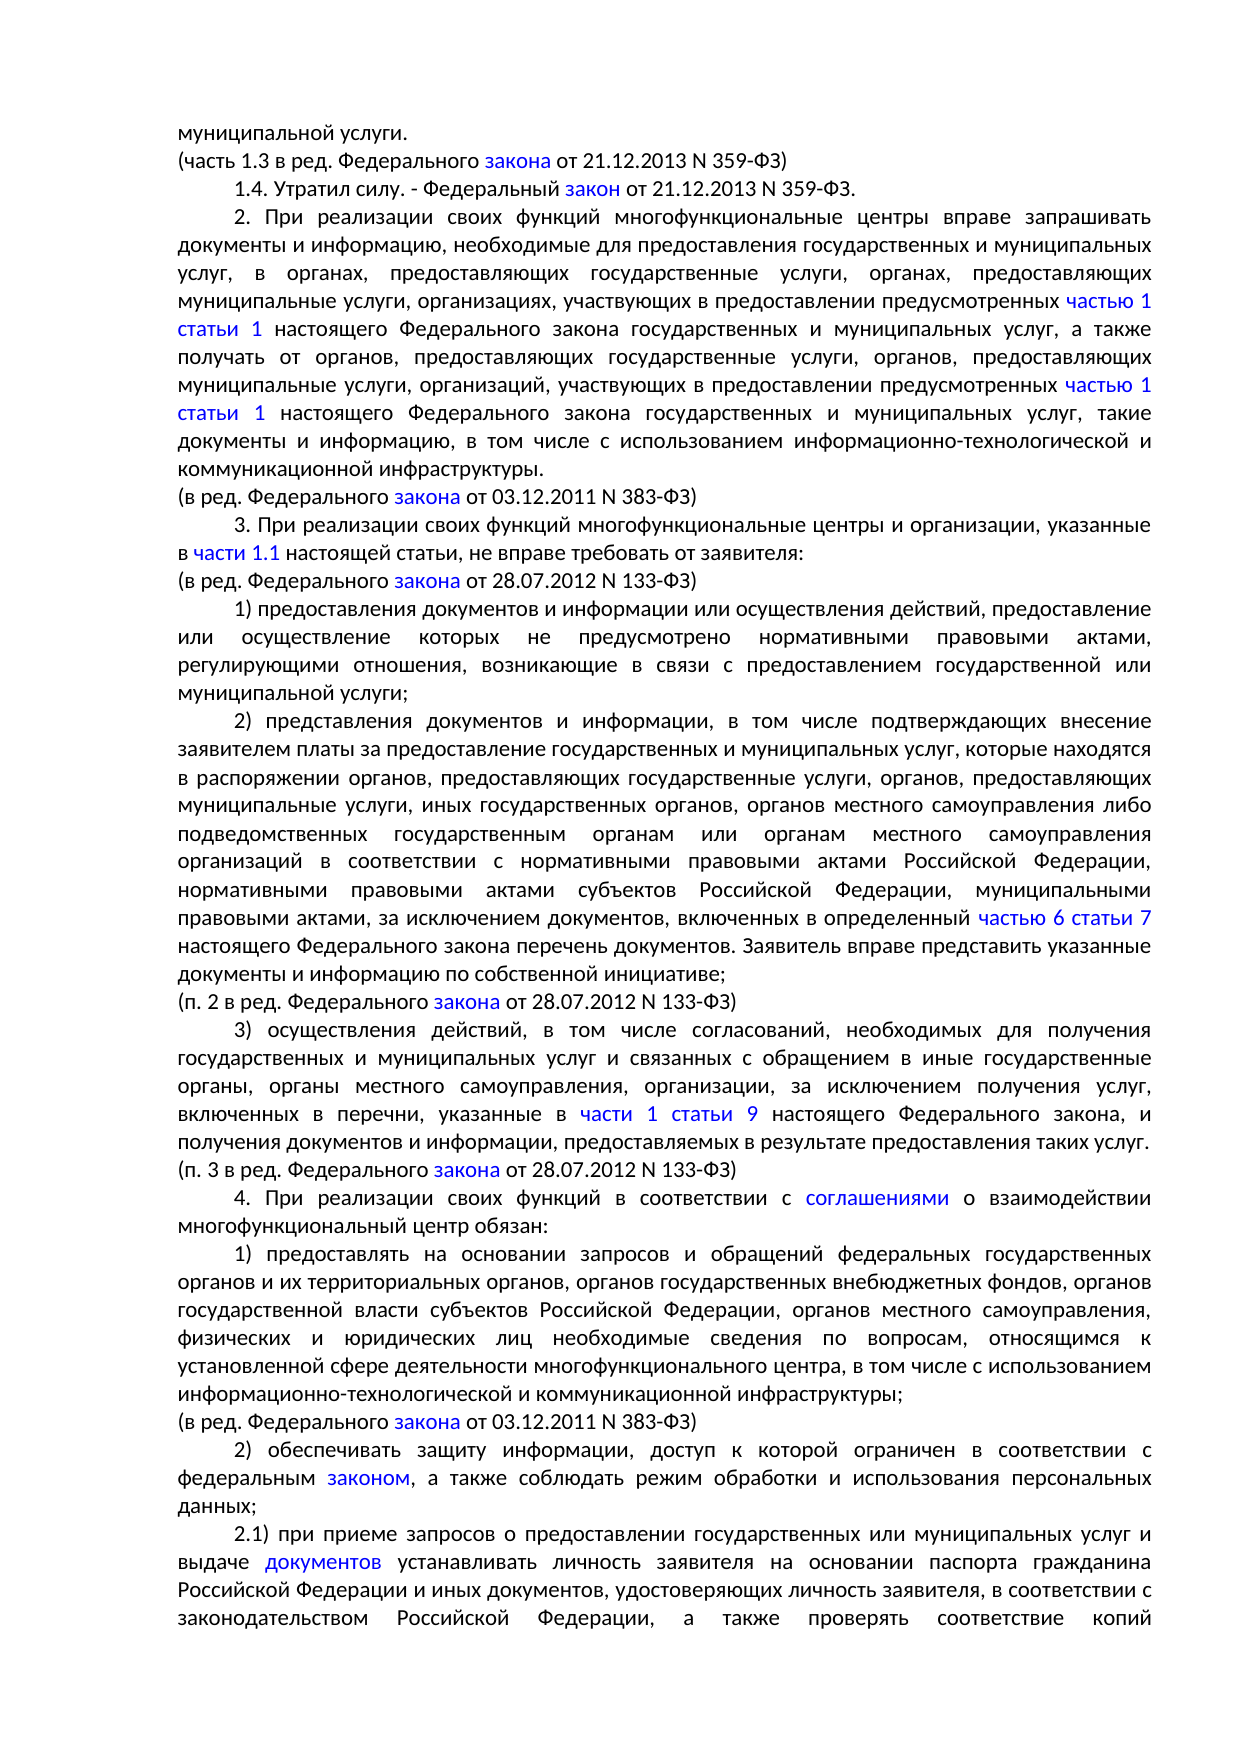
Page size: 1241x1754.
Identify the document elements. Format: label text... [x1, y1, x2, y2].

text 2. При реализации своих функций многофункциональные центры вправе запрашивать документы и информацию, необходимые для предоставления государственных и муниципальных услуг, в органах, предоставляющих государственные услуги, органах, предоставляющих муниципальные услуги, организациях, участвующих в предоставлении предусмотренных частью 1 статьи 1 настоящего Федерального закона государственных и муниципальных услуг, а также получать от органов, предоставляющих государственные услуги, органов, предоставляющих муниципальные услуги, организаций, участвующих в предоставлении предусмотренных частью 1 статьи 1 настоящего Федерального закона государственных и муниципальных услуг, такие документы и информацию, в том числе с использованием информационно-технологической и коммуникационной инфраструктуры. [177, 202, 1152, 482]
text 3) осуществления действий, в том числе согласований, необходимых для получения государственных и муниципальных услуг и связанных с обращением в иные государственные органы, органы местного самоуправления, организации, за исключением получения услуг, включенных в перечни, указанные в части 1 статьи 9 настоящего Федерального закона, и получения документов и информации, предоставляемых в результате предоставления таких услуг. [177, 1015, 1152, 1155]
text 4. При реализации своих функций в соответствии с соглашениями о взаимодействии многофункциональный центр обязан: [177, 1183, 1152, 1239]
text 1) предоставления документов и информации или осуществления действий, предоставление или осуществление которых не предусмотрено нормативными правовыми актами, регулирующими отношения, возникающие в связи с предоставлением государственной или муниципальной услуги; [177, 594, 1152, 707]
text (в ред. Федерального закона от 03.12.2011 N 383-ФЗ) [177, 482, 1152, 510]
text 2) обеспечивать защиту информации, доступ к которой ограничен в соответствии с федеральным законом, а также соблюдать режим обработки и использования персональных данных; [177, 1435, 1152, 1519]
text (в ред. Федерального закона от 28.07.2012 N 133-ФЗ) [177, 566, 1152, 594]
text 1.4. Утратил силу. - Федеральный закон от 21.12.2013 N 359-ФЗ. [177, 174, 1152, 202]
text 1) предоставлять на основании запросов и обращений федеральных государственных органов и их территориальных органов, органов государственных внебюджетных фондов, органов государственной власти субъектов Российской Федерации, органов местного самоуправления, физических и юридических лиц необходимые сведения по вопросам, относящимся к установленной сфере деятельности многофункционального центра, в том числе с использованием информационно-технологической и коммуникационной инфраструктуры; [177, 1239, 1152, 1407]
text 2) представления документов и информации, в том числе подтверждающих внесение заявителем платы за предоставление государственных и муниципальных услуг, которые находятся в распоряжении органов, предоставляющих государственные услуги, органов, предоставляющих муниципальные услуги, иных государственных органов, органов местного самоуправления либо подведомственных государственным органам или органам местного самоуправления организаций в соответствии с нормативными правовыми актами Российской Федерации, нормативными правовыми актами субъектов Российской Федерации, муниципальными правовыми актами, за исключением документов, включенных в определенный частью 6 статьи 7 настоящего Федерального закона перечень документов. Заявитель вправе представить указанные документы и информацию по собственной инициативе; [177, 707, 1152, 987]
text (часть 1.3 в ред. Федерального закона от 21.12.2013 N 359-ФЗ) [177, 146, 1152, 174]
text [177, 118, 1152, 146]
text (в ред. Федерального закона от 03.12.2011 N 383-ФЗ) [177, 1407, 1152, 1435]
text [177, 1519, 1152, 1631]
text (п. 3 в ред. Федерального закона от 28.07.2012 N 133-ФЗ) [177, 1155, 1152, 1183]
text 3. При реализации своих функций многофункциональные центры и организации, указанные в части 1.1 настоящей статьи, не вправе требовать от заявителя: [177, 510, 1152, 566]
text (п. 2 в ред. Федерального закона от 28.07.2012 N 133-ФЗ) [177, 987, 1152, 1015]
